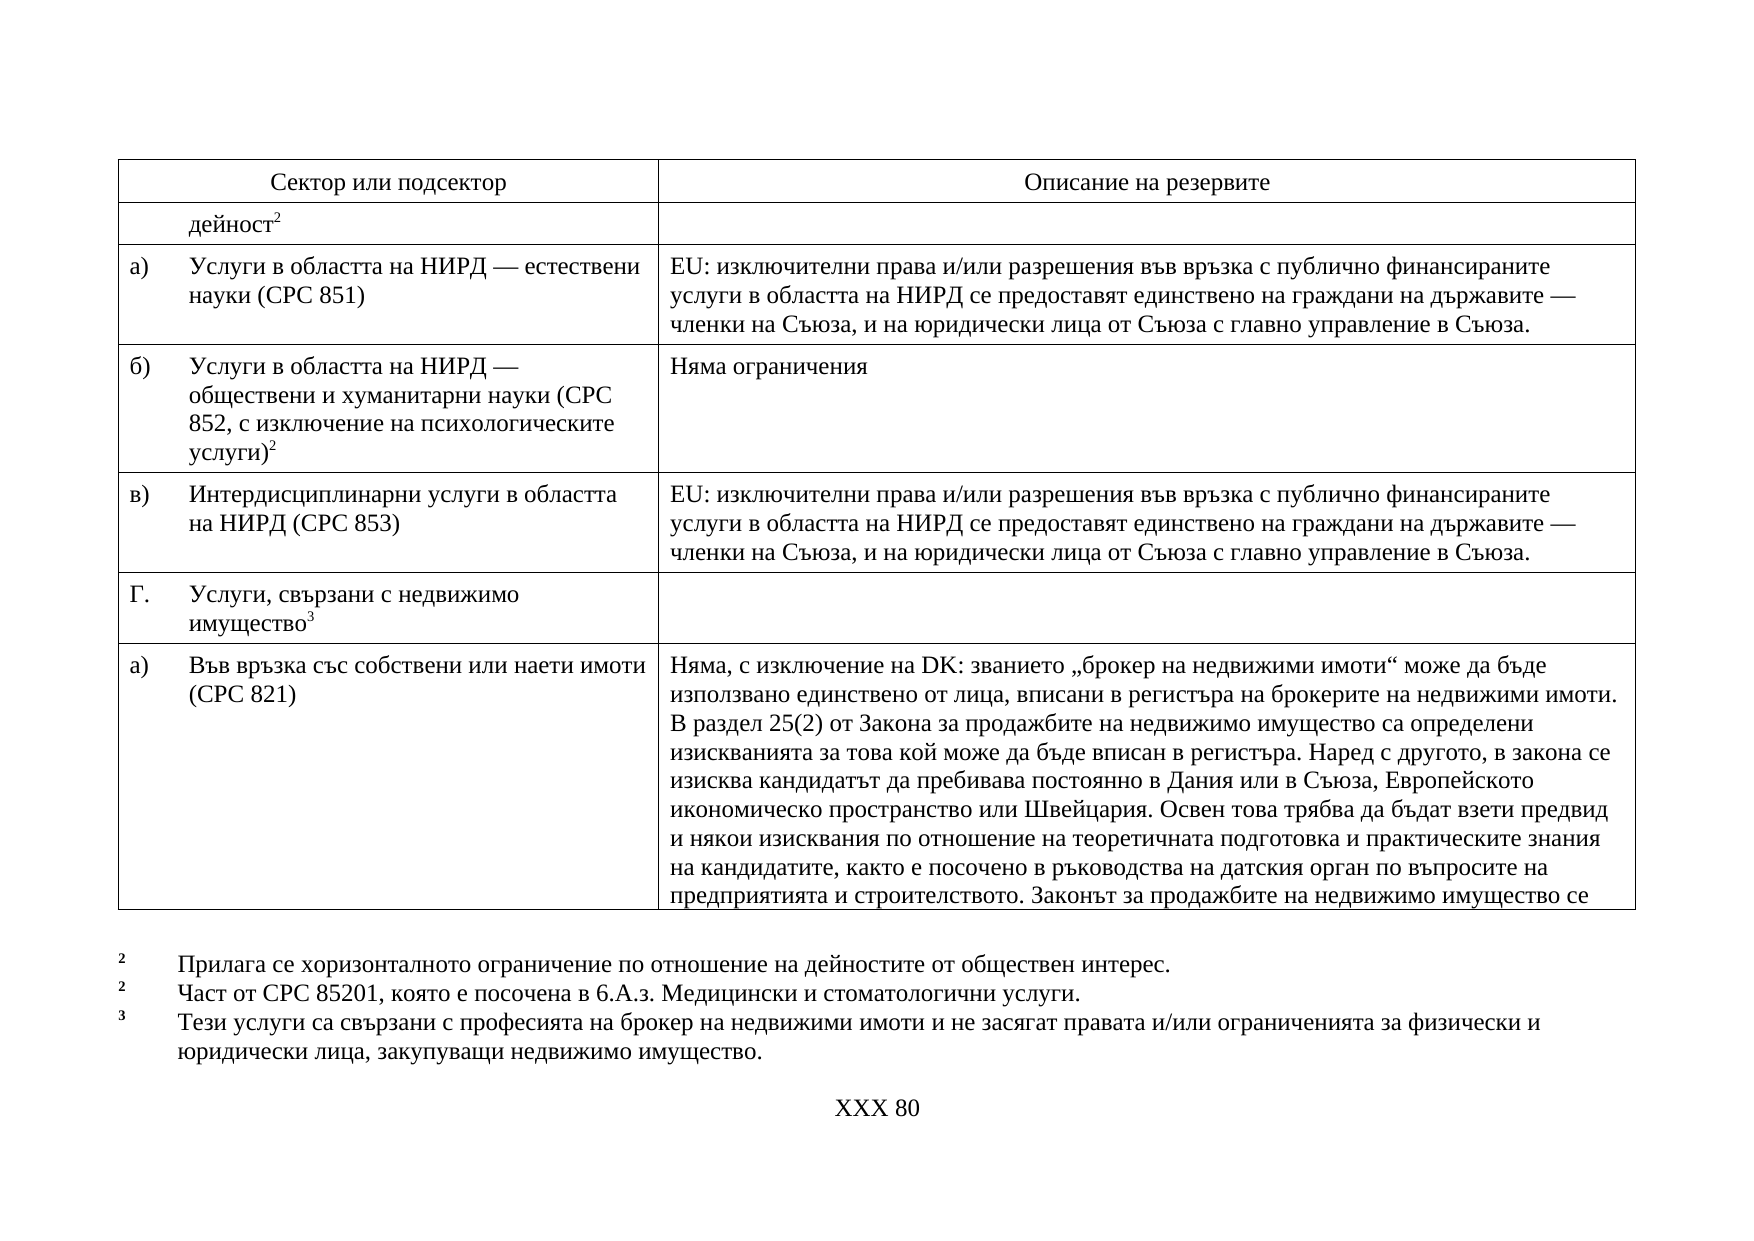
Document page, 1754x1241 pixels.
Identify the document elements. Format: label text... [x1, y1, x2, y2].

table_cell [119, 644, 658, 909]
table_cell а) Услуги в областта на НИРД — естествени науки (CPC 851) [119, 245, 658, 344]
table_cell в) Интердисциплинарни услуги в областта на НИРД (CPC 853) [119, 473, 658, 572]
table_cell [119, 203, 658, 244]
table_cell EU: изключителни права и/или разрешения във връзка с публично финансираните услуги в областта на НИРД се предоставят единствено на граждани на държавите — членки на Съюза, и на юридически лица от Съюза с главно управление в Съюза. [659, 473, 1635, 572]
table_cell Няма ограничения [659, 345, 1635, 472]
table_cell [659, 203, 1635, 244]
table_header Сектор или подсектор [119, 160, 658, 202]
table_cell Г. Услуги, свързани с недвижимо имущество [119, 573, 658, 643]
table_cell EU: изключителни права и/или разрешения във връзка с публично финансираните услуги в областта на НИРД се предоставят единствено на граждани на държавите — членки на Съюза, и на юридически лица от Съюза с главно управление в Съюза. [659, 245, 1635, 344]
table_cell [659, 644, 1635, 909]
table_header Описание на резервите [659, 160, 1635, 202]
table_cell б) Услуги в областта на НИРД — обществени и хуманитарни науки (CPC 852, с изключение на психологическите услуги) [119, 345, 658, 472]
table_cell [659, 573, 1635, 643]
